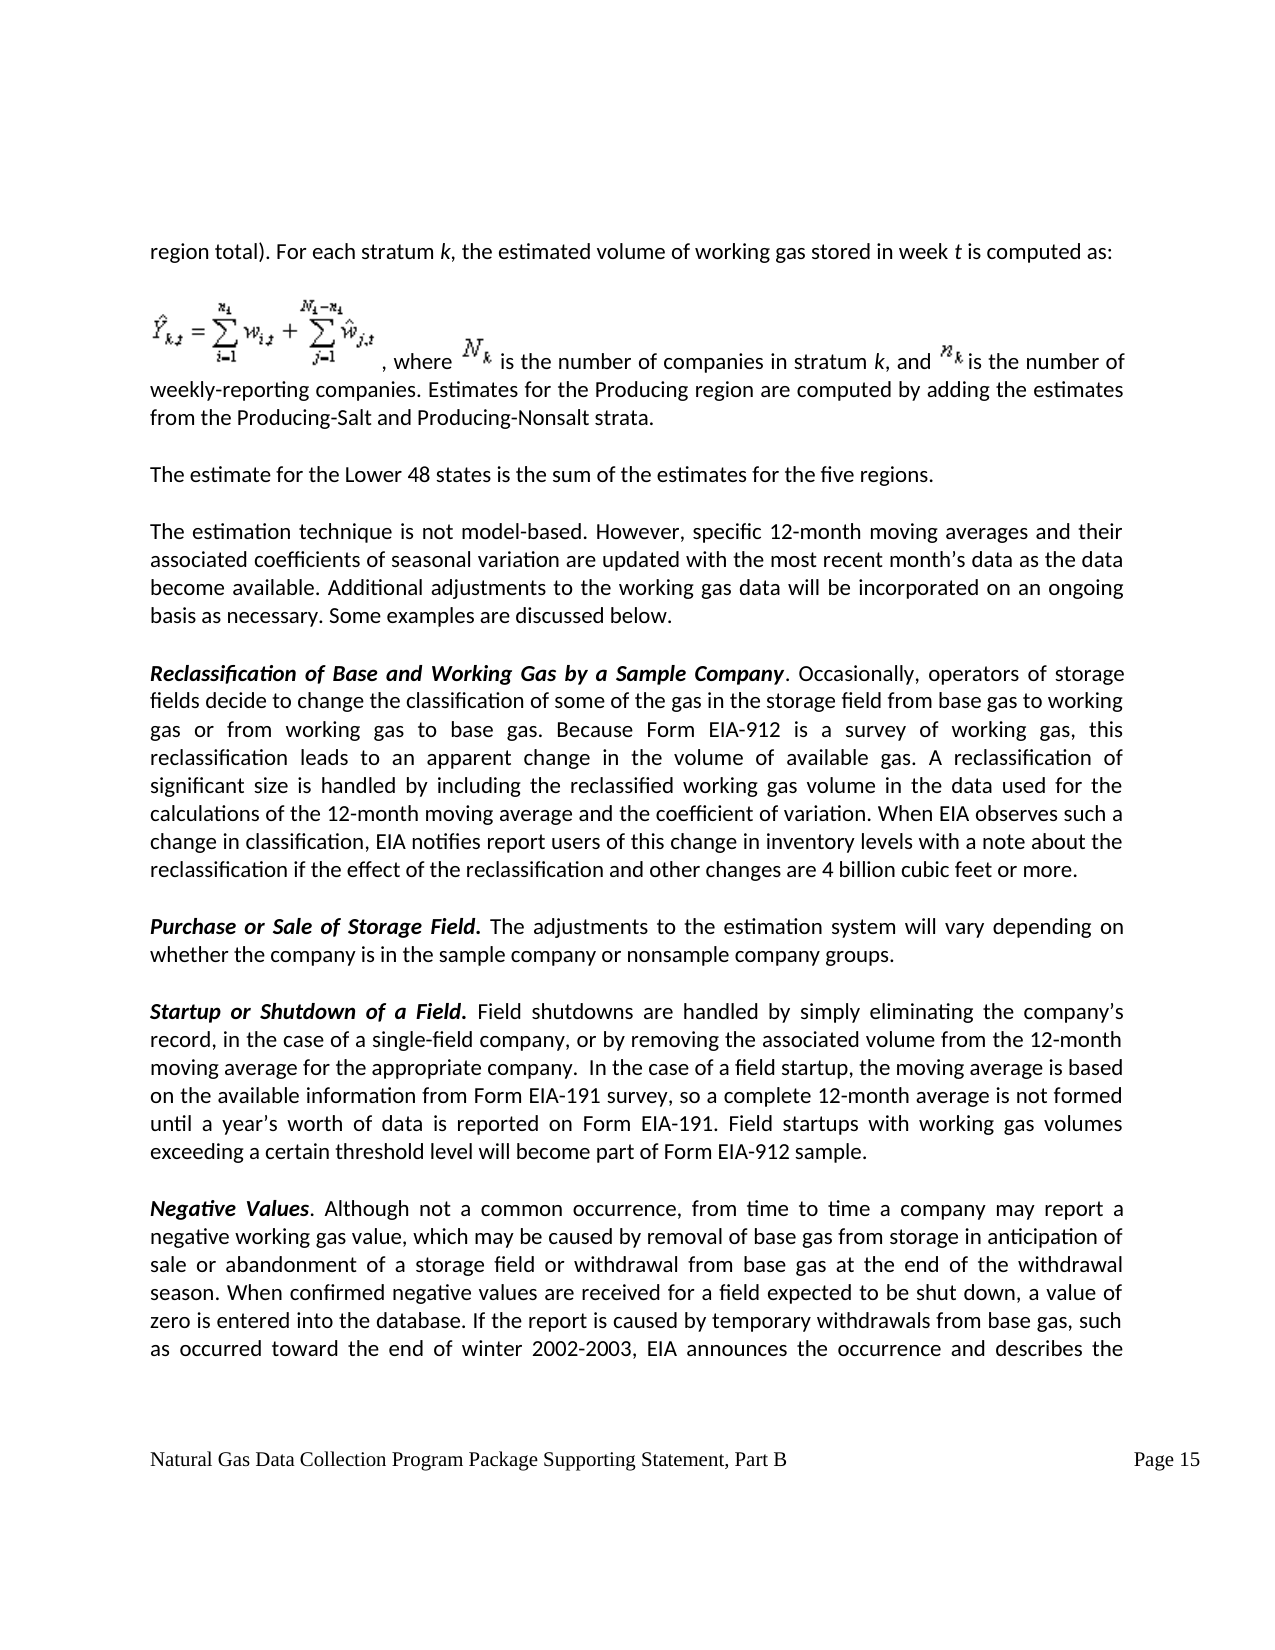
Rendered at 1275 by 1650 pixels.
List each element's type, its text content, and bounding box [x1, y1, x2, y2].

text The estimate for the Lower 48 states is the sum of the estimates for the five regions. [150, 460, 1125, 488]
text Reclassification of Base and Working Gas by a Sample Company. Occasionally, operators of storage fields decide to change the classification of some of the gas in the storage field from base gas to working gas or from working gas to base gas. Because Form EIA-912 is a survey of working gas, this reclassification leads to an apparent change in the volume of available gas. A reclassification of significant size is handled by including the reclassified working gas volume in the data used for the calculations of the 12-month moving average and the coefficient of variation. When EIA observes such a change in classification, EIA notifies report users of this change in inventory levels with a note about the reclassification if the effect of the reclassification and other changes are 4 billion cubic feet or more. [150, 659, 1125, 883]
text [150, 1194, 1125, 1363]
picture [150, 294, 382, 370]
picture [938, 331, 968, 370]
text Purchase or Sale of Storage Field. The adjustments to the estimation system will vary depending on whether the company is in the sample company or nonsample company groups. [150, 912, 1125, 968]
text The estimation technique is not model-based. However, specific 12-month moving averages and their associated coefficients of seasonal variation are updated with the most recent month’s data as the data become available. Additional adjustments to the working gas data will be incorporated on an ongoing basis as necessary. Some examples are discussed below. [150, 517, 1125, 629]
text , where is the number of companies in stratum k, and is the number of weekly-reporting companies. Estimates for the Producing region are computed by adding the estimates from the Producing-Salt and Producing-Nonsalt strata. [150, 294, 1125, 431]
picture [458, 331, 495, 370]
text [150, 237, 1125, 265]
text Startup or Shutdown of a Field. Field shutdowns are handled by simply eliminating the company’s record, in the case of a single-field company, or by removing the associated volume from the 12-month moving average for the appropriate company. In the case of a field startup, the moving average is based on the available information from Form EIA-191 survey, so a complete 12-month average is not formed until a year’s worth of data is reported on Form EIA-191. Field startups with working gas volumes exceeding a certain threshold level will become part of Form EIA-912 sample. [150, 997, 1125, 1165]
